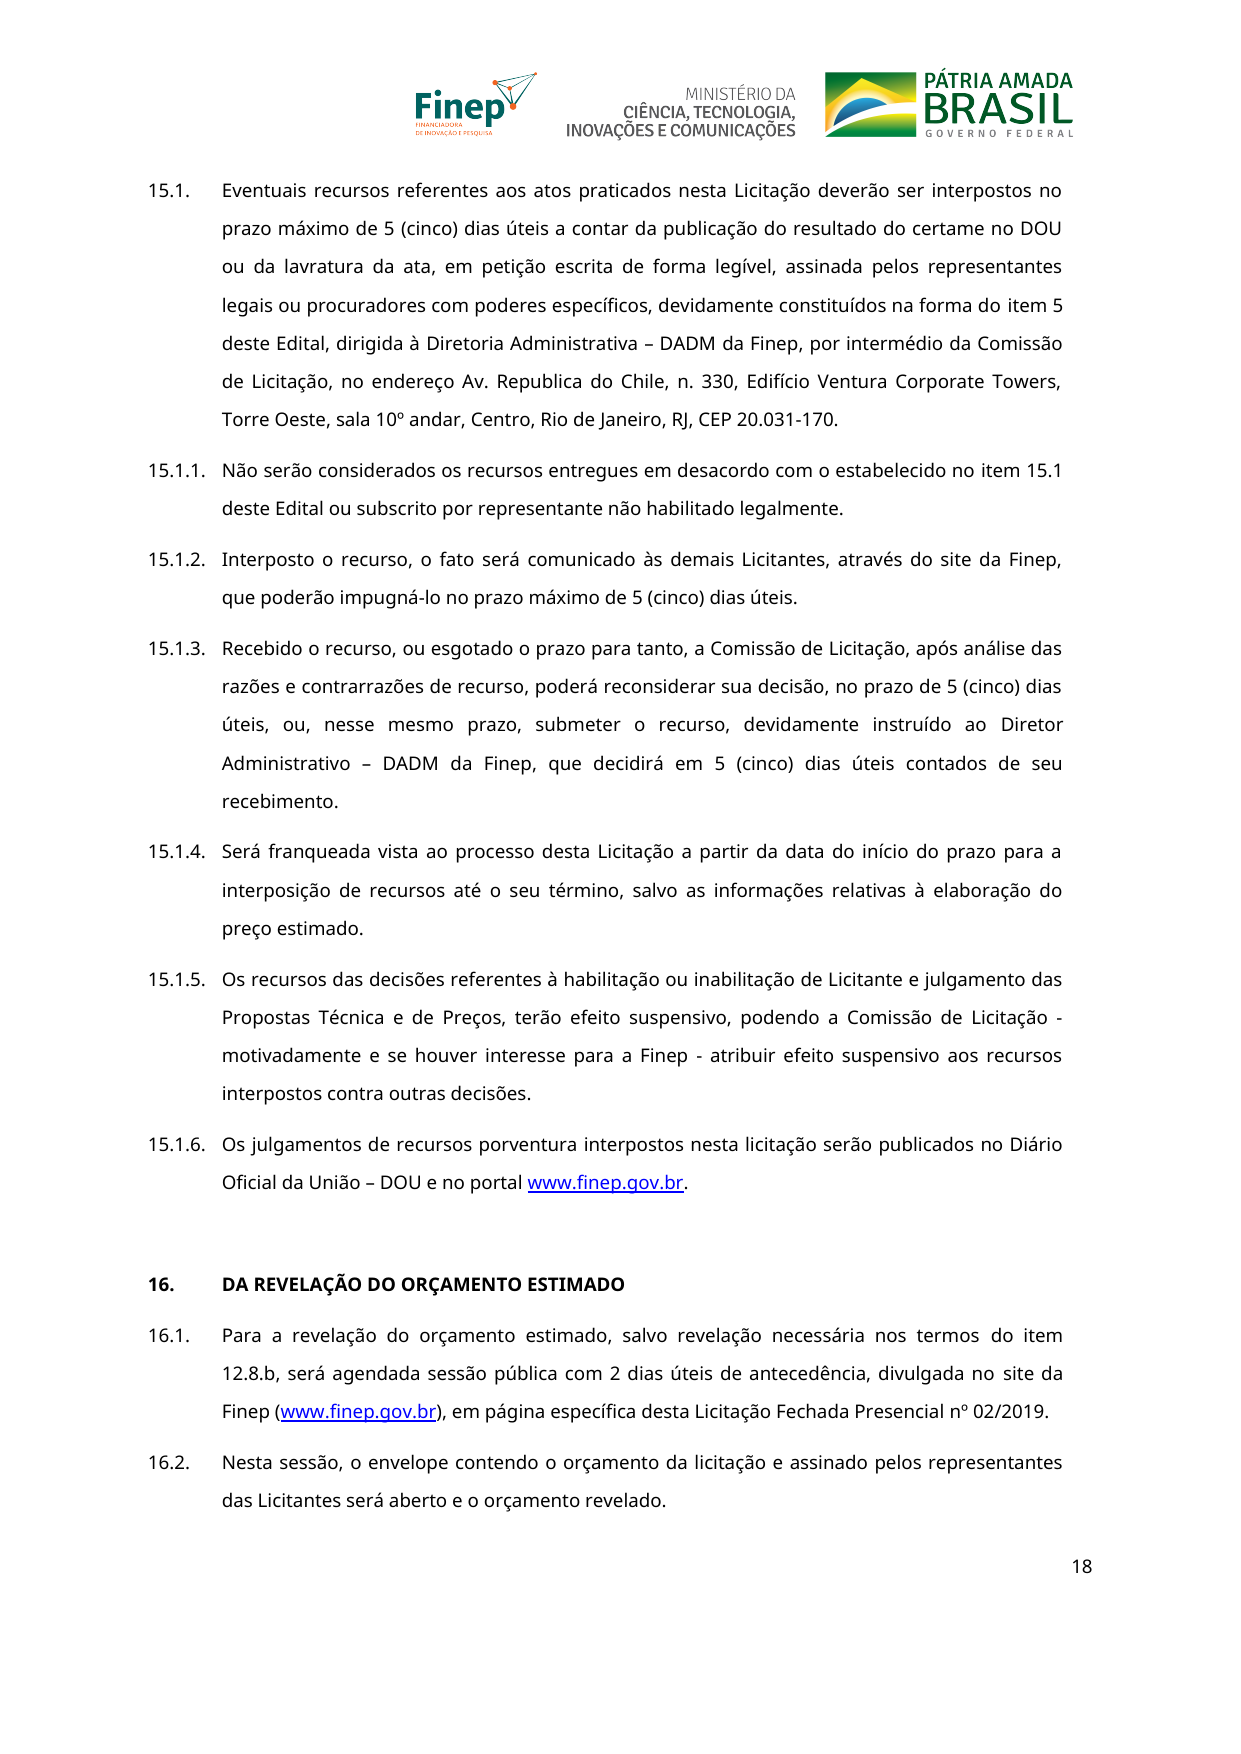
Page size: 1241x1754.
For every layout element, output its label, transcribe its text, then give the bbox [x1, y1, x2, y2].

text 15.1. Eventuais recursos referentes aos atos praticados nesta Licitação deverão ser interpostos no prazo máximo de 5 (cinco) dias úteis a contar da publicação do resultado do certame no DOU ou da lavratura da ata, em petição escrita de forma legível, assinada pelos representantes legais ou procuradores com poderes específicos, devidamente constituídos na forma do item 5 deste Edital, dirigida à Diretoria Administrativa – DADM da Finep, por intermédio da Comissão de Licitação, no endereço Av. Republica do Chile, n. 330, Edifício Ventura Corporate Towers, Torre Oeste, sala 10º andar, Centro, Rio de Janeiro, RJ, CEP 20.031-170. [148, 177, 1063, 432]
text 16. DA REVELAÇÃO DO ORÇAMENTO ESTIMADO [148, 1271, 1063, 1297]
text 15.1.4. Será franqueada vista ao processo desta Licitação a partir da data do início do prazo para a interposição de recursos até o seu término, salvo as informações relativas à elaboração do preço estimado. [148, 839, 1063, 941]
text 16.1. Para a revelação do orçamento estimado, salvo revelação necessária nos termos do item 12.8.b, será agendada sessão pública com 2 dias úteis de antecedência, divulgada no site da Finep (www.finep.gov.br), em página específica desta Licitação Fechada Presencial nº 02/2019. [148, 1322, 1063, 1424]
text 15.1.5. Os recursos das decisões referentes à habilitação ou inabilitação de Licitante e julgamento das Propostas Técnica e de Preços, terão efeito suspensivo, podendo a Comissão de Licitação - motivadamente e se houver interesse para a Finep - atribuir efeito suspensivo aos recursos interpostos contra outras decisões. [148, 966, 1063, 1106]
text 15.1.1. Não serão considerados os recursos entregues em desacordo com o estabelecido no item 15.1 deste Edital ou subscrito por representante não habilitado legalmente. [148, 457, 1063, 521]
picture [398, 44, 1097, 164]
text 15.1.2. Interposto o recurso, o fato será comunicado às demais Licitantes, através do site da Finep, que poderão impugná-lo no prazo máximo de 5 (cinco) dias úteis. [148, 546, 1063, 610]
text 15.1.3. Recebido o recurso, ou esgotado o prazo para tanto, a Comissão de Licitação, após análise das razões e contrarrazões de recurso, poderá reconsiderar sua decisão, no prazo de 5 (cinco) dias úteis, ou, nesse mesmo prazo, submeter o recurso, devidamente instruído ao Diretor Administrativo – DADM da Finep, que decidirá em 5 (cinco) dias úteis contados de seu recebimento. [148, 635, 1063, 814]
text 15.1.6. Os julgamentos de recursos porventura interpostos nesta licitação serão publicados no Diário Oficial da União – DOU e no portal www.finep.gov.br. [148, 1131, 1063, 1195]
text 16.2. Nesta sessão, o envelope contendo o orçamento da licitação e assinado pelos representantes das Licitantes será aberto e o orçamento revelado. [148, 1449, 1063, 1513]
